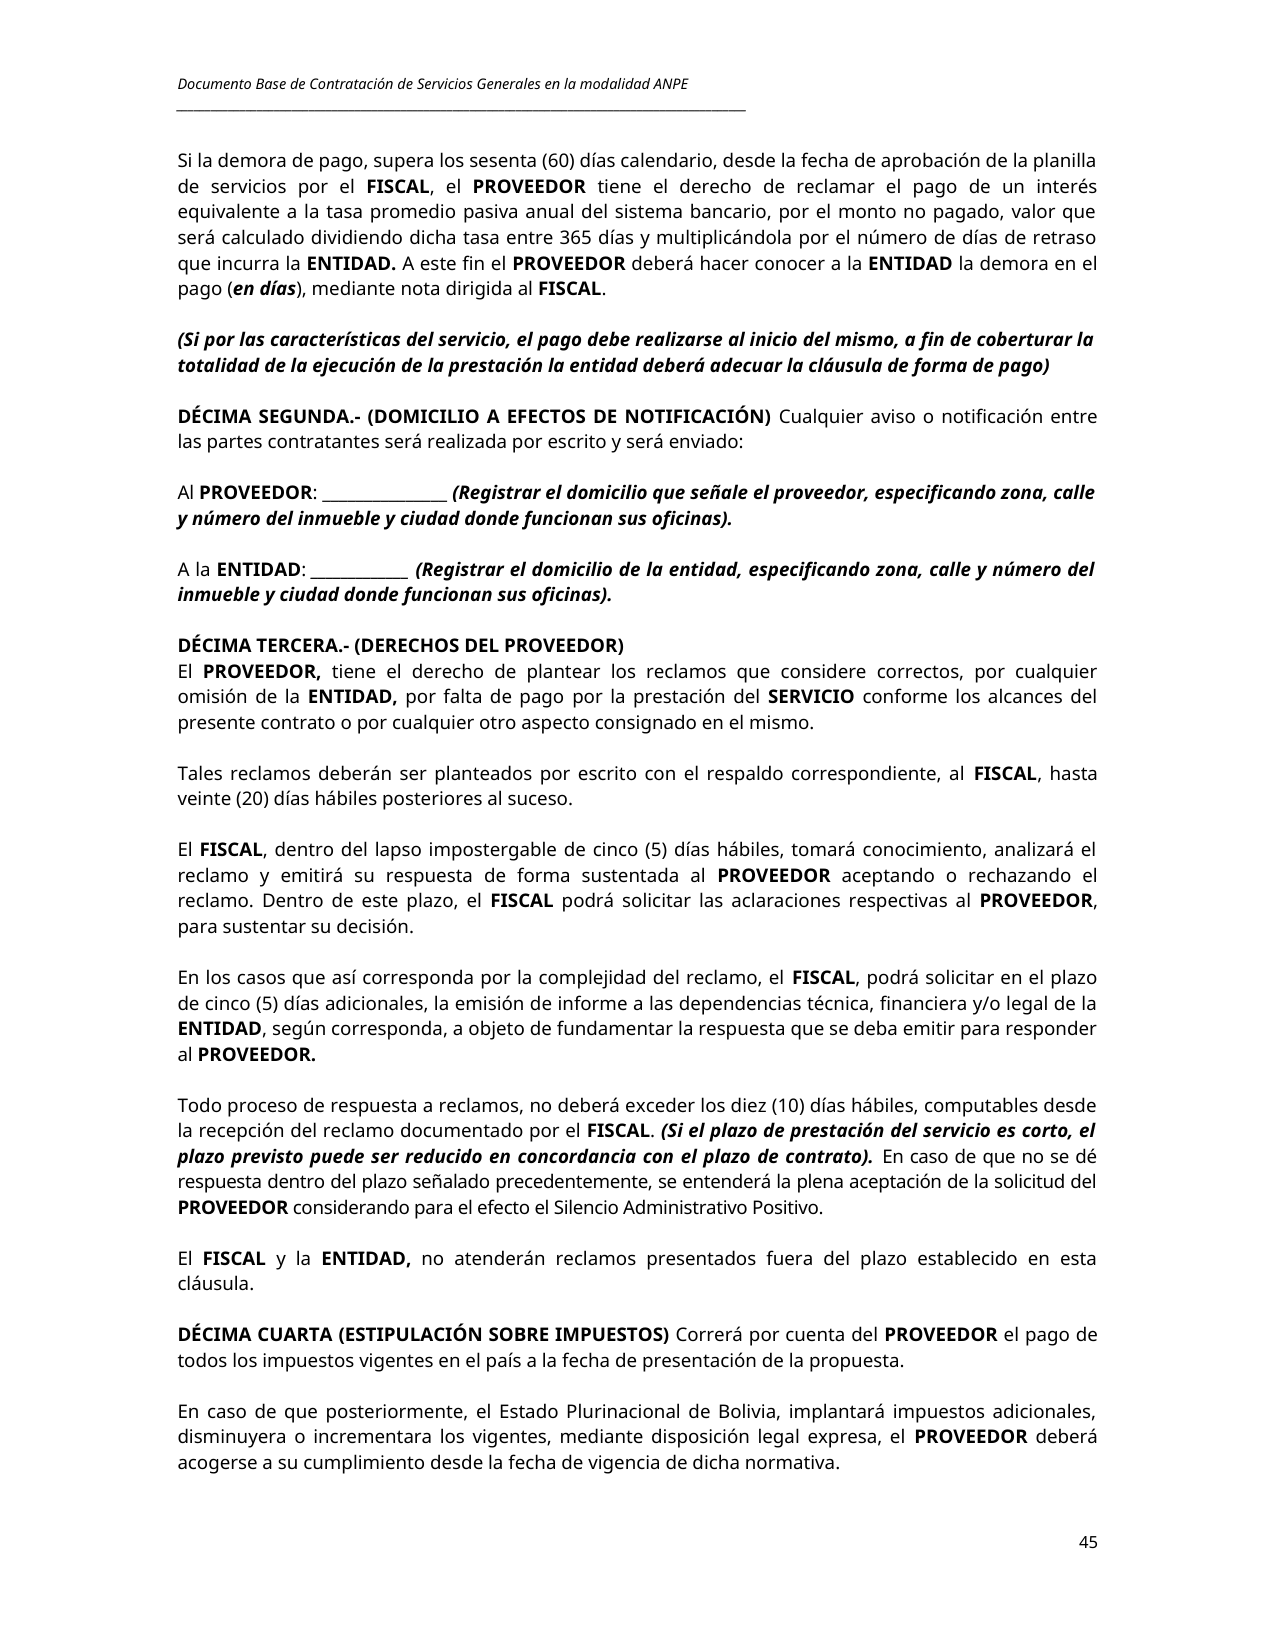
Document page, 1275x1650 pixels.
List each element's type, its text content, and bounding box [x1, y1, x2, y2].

text El FISCAL, dentro del lapso impostergable de cinco (5) días hábiles, tomará conocimiento, analizará el reclamo y emitirá su respuesta de forma sustentada al PROVEEDOR aceptando o rechazando el reclamo. Dentro de este plazo, el FISCAL podrá solicitar las aclaraciones respectivas al PROVEEDOR, para sustentar su decisión. [177, 837, 1098, 939]
text A la ENTIDAD: _____________ (Registrar el domicilio de la entidad, especificando zona, calle y número del inmueble y ciudad donde funcionan sus oficinas). [177, 556, 1098, 607]
text (Si por las características del servicio, el pago debe realizarse al inicio del mismo, a fin de coberturar la totalidad de la ejecución de la prestación la entidad deberá adecuar la cláusula de forma de pago) [177, 326, 1098, 377]
text En caso de que posteriormente, el Estado Plurinacional de Bolivia, implantará impuestos adicionales, disminuyera o incrementara los vigentes, mediante disposición legal expresa, el PROVEEDOR deberá acogerse a su cumplimiento desde la fecha de vigencia de dicha normativa. [177, 1398, 1098, 1475]
text El FISCAL y la ENTIDAD, no atenderán reclamos presentados fuera del plazo establecido en esta cláusula. [177, 1245, 1098, 1296]
text DÉCIMA SEGUNDA.- (DOMICILIO A EFECTOS DE NOTIFICACIÓN) Cualquier aviso o notificación entre las partes contratantes será realizada por escrito y será enviado: [177, 403, 1098, 454]
text Tales reclamos deberán ser planteados por escrito con el respaldo correspondiente, al FISCAL, hasta veinte (20) días hábiles posteriores al suceso. [177, 760, 1098, 811]
text En los casos que así corresponda por la complejidad del reclamo, el FISCAL, podrá solicitar en el plazo de cinco (5) días adicionales, la emisión de informe a las dependencias técnica, financiera y/o legal de la ENTIDAD, según corresponda, a objeto de fundamentar la respuesta que se deba emitir para responder al PROVEEDOR. [177, 964, 1098, 1066]
text Si la demora de pago, supera los sesenta (60) días calendario, desde la fecha de aprobación de la planilla de servicios por el FISCAL, el PROVEEDOR tiene el derecho de reclamar el pago de un interés equivalente a la tasa promedio pasiva anual del sistema bancario, por el monto no pagado, valor que será calculado dividiendo dicha tasa entre 365 días y multiplicándola por el número de días de retraso que incurra la ENTIDAD. A este fin el PROVEEDOR deberá hacer conocer a la ENTIDAD la demora en el pago (en días), mediante nota dirigida al FISCAL. [177, 148, 1098, 301]
text Al PROVEEDOR: _______________ (Registrar el domicilio que señale el proveedor, especificando zona, calle y número del inmueble y ciudad donde funcionan sus oficinas). [177, 479, 1098, 531]
text Todo proceso de respuesta a reclamos, no deberá exceder los diez (10) días hábiles, computables desde la recepción del reclamo documentado por el FISCAL. (Si el plazo de prestación del servicio es corto, el plazo previsto puede ser reducido en concordancia con el plazo de contrato). En caso de que no se dé respuesta dentro del plazo señalado precedentemente, se entenderá la plena aceptación de la solicitud del PROVEEDOR considerando para el efecto el Silencio Administrativo Positivo. [177, 1092, 1098, 1219]
text DÉCIMA CUARTA (ESTIPULACIÓN SOBRE IMPUESTOS) Correrá por cuenta del PROVEEDOR el pago de todos los impuestos vigentes en el país a la fecha de presentación de la propuesta. [177, 1322, 1098, 1373]
text El PROVEEDOR, tiene el derecho de plantear los reclamos que considere correctos, por cualquier omisión de la ENTIDAD, por falta de pago por la prestación del SERVICIO conforme los alcances del presente contrato o por cualquier otro aspecto consignado en el mismo. [177, 658, 1098, 735]
text DÉCIMA TERCERA.- (DERECHOS DEL PROVEEDOR) [177, 633, 1098, 658]
